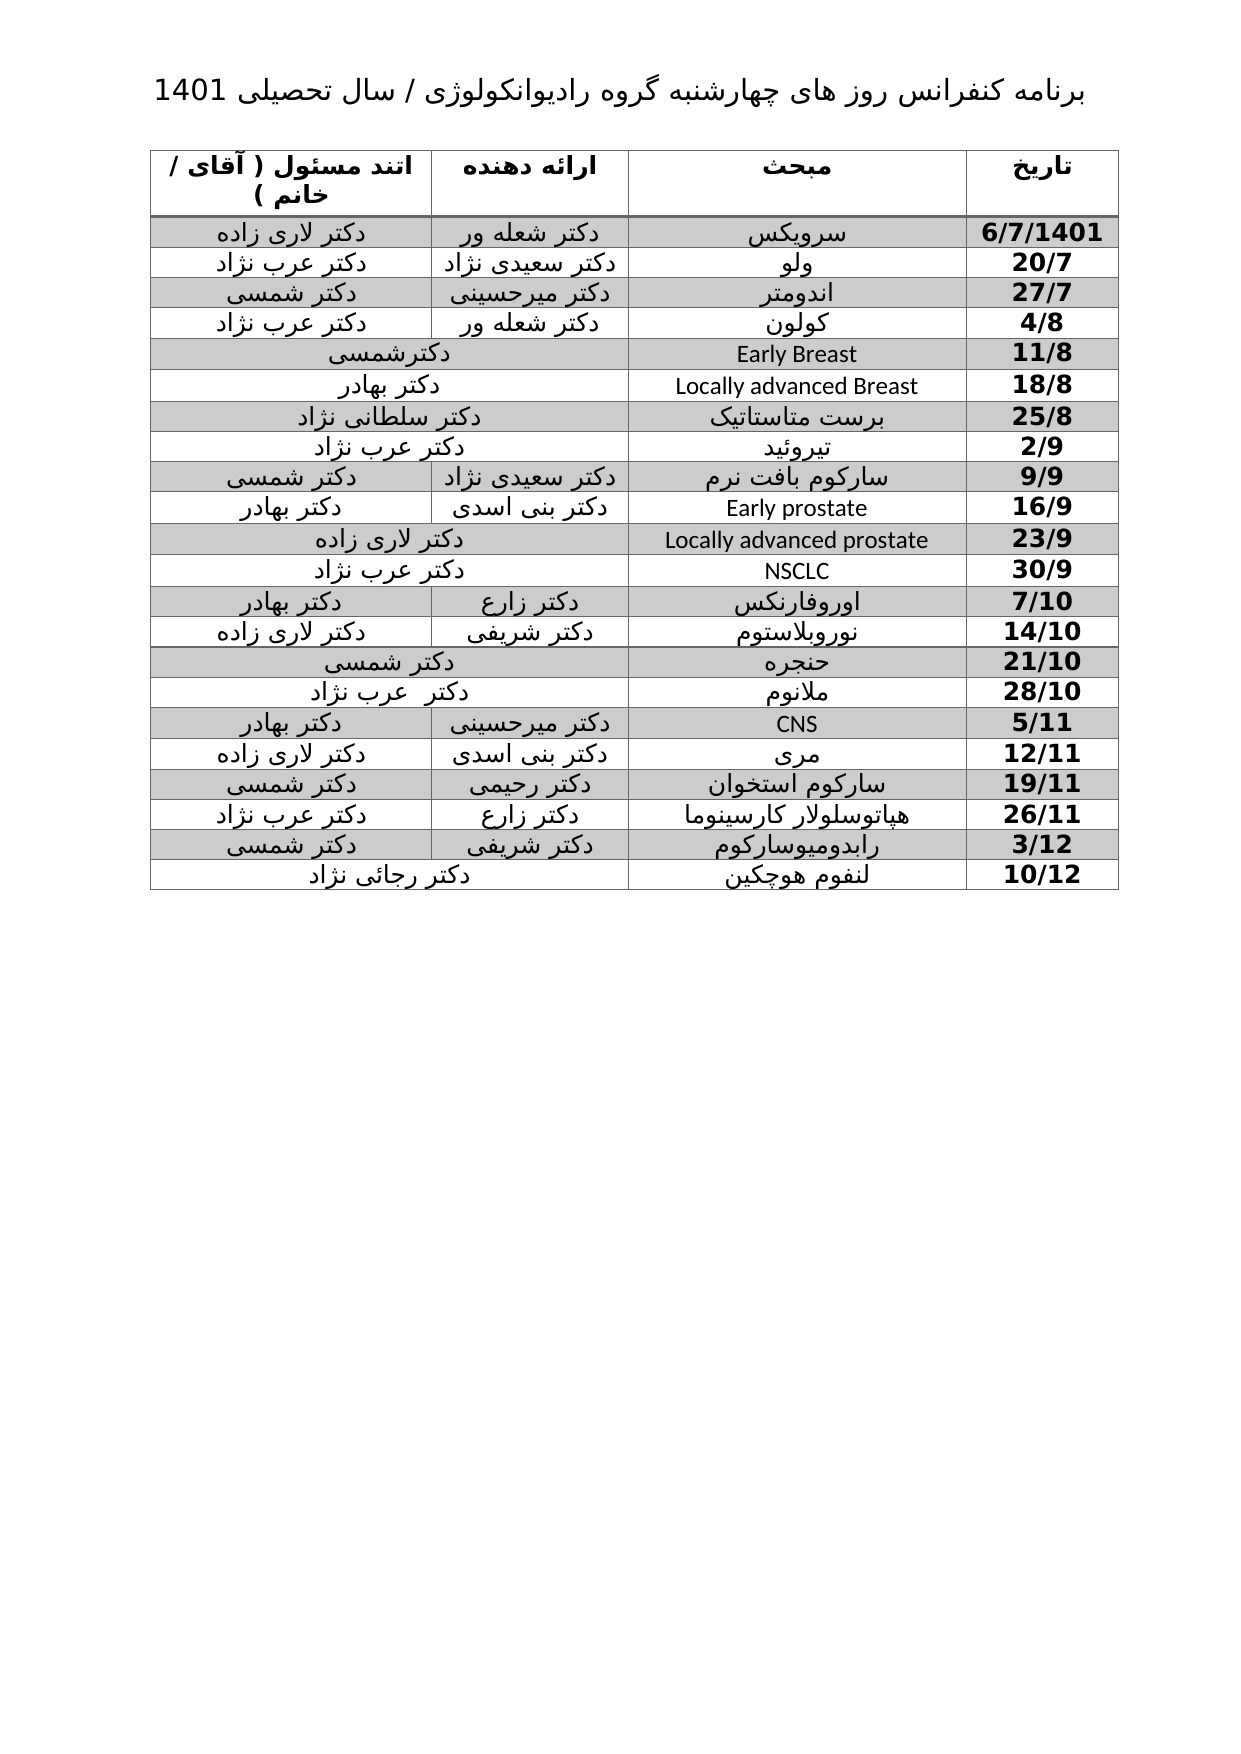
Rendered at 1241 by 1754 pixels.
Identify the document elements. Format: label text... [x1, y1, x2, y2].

table_cell دکتر بهادر [151, 492, 431, 523]
table_cell دکتر عرب نژاد [151, 800, 431, 829]
table_cell سرویکس [629, 218, 966, 247]
table_cell 10/12 [967, 860, 1118, 889]
table_cell دکتر عرب نژاد [151, 678, 628, 707]
table_cell 20/7 [967, 248, 1118, 277]
table_cell دکتر زارع [432, 587, 628, 616]
table_header تاریخ [967, 151, 1118, 214]
table_cell دکتر بنی اسدی [432, 739, 628, 768]
table_cell دکتر عرب نژاد [151, 248, 431, 277]
table_cell دکتر شعله ور [432, 308, 628, 337]
table_cell Early Breast [629, 339, 966, 369]
table_cell دکتر شمسی [151, 830, 431, 859]
table_cell 26/11 [967, 800, 1118, 829]
table_cell دکتر رحیمی [432, 770, 628, 799]
table_cell دکتر لاری زاده [151, 617, 431, 646]
table_cell کولون [629, 308, 966, 337]
table_cell دکتر لاری زاده [151, 218, 431, 247]
table_cell 30/9 [967, 555, 1118, 586]
table_cell دکتر لاری زاده [151, 739, 431, 768]
table_cell 14/10 [967, 617, 1118, 646]
table_cell Locally advanced prostate [629, 524, 966, 554]
table_cell دکتر شمسی [151, 648, 628, 677]
table_cell دکتر شمسی [151, 462, 431, 491]
table_cell نوروبلاستوم [629, 617, 966, 646]
table_cell دکتر شعله ور [432, 218, 628, 247]
table_cell 11/8 [967, 339, 1118, 369]
table_cell 4/8 [967, 308, 1118, 337]
table_cell 12/11 [967, 739, 1118, 768]
table_cell دکتر بهادر [151, 370, 628, 401]
table_cell 28/10 [967, 678, 1118, 707]
table_cell دکترشمسی [151, 339, 628, 369]
table_cell 7/10 [967, 587, 1118, 616]
table_cell دکتر بنی اسدی [432, 492, 628, 523]
table_header ارائه دهنده [432, 151, 628, 214]
table_cell دکتر سعیدی نژاد [432, 248, 628, 277]
table_cell 9/9 [967, 462, 1118, 491]
table_cell دکتر عرب نژاد [151, 432, 628, 461]
table_cell 27/7 [967, 278, 1118, 307]
table_cell لنفوم هوچکین [629, 860, 966, 889]
table_cell مری [629, 739, 966, 768]
table_cell 23/9 [967, 524, 1118, 554]
table_cell دکتر رجائی نژاد [151, 860, 628, 889]
table_cell اندومتر [629, 278, 966, 307]
table_cell Locally advanced Breast [629, 370, 966, 401]
table_cell هپاتوسلولار کارسینوما [629, 800, 966, 829]
table_cell دکتر شمسی [151, 278, 431, 307]
table_cell دکتر شریفی [432, 617, 628, 646]
table_cell دکتر بهادر [151, 708, 431, 738]
table_cell 25/8 [967, 402, 1118, 431]
table_cell دکتر میرحسینی [432, 278, 628, 307]
table_cell Early prostate [629, 492, 966, 523]
table_cell ولو [629, 248, 966, 277]
table_cell 3/12 [967, 830, 1118, 859]
table_cell 18/8 [967, 370, 1118, 401]
table_cell دکتر عرب نژاد [151, 308, 431, 337]
table_cell دکتر عرب نژاد [151, 555, 628, 586]
table_cell NSCLC [629, 555, 966, 586]
table_cell دکتر سلطانی نژاد [151, 402, 628, 431]
table_cell 6/7/1401 [967, 218, 1118, 247]
table_cell 2/9 [967, 432, 1118, 461]
table_cell تیروئید [629, 432, 966, 461]
table_cell اوروفارنکس [629, 587, 966, 616]
table_cell CNS [629, 708, 966, 738]
table_cell دکتر شریفی [432, 830, 628, 859]
table_cell رابدومیوسارکوم [629, 830, 966, 859]
table_cell دکتر سعیدی نژاد [432, 462, 628, 491]
table_header اتند مسئول ( آقای / خانم ) [151, 151, 431, 214]
table_cell دکتر زارع [432, 800, 628, 829]
table_cell برست متاستاتیک [629, 402, 966, 431]
table_cell دکتر شمسی [151, 770, 431, 799]
table_cell دکتر لاری زاده [151, 524, 628, 554]
table_cell 16/9 [967, 492, 1118, 523]
table_cell سارکوم استخوان [629, 770, 966, 799]
table_cell دکتر بهادر [151, 587, 431, 616]
table_cell حنجره [629, 648, 966, 677]
table_cell دکتر میرحسینی [432, 708, 628, 738]
table_cell 5/11 [967, 708, 1118, 738]
table_header مبحث [629, 151, 966, 214]
table_cell ملانوم [629, 678, 966, 707]
table_cell 19/11 [967, 770, 1118, 799]
table_cell سارکوم بافت نرم [629, 462, 966, 491]
table_cell 21/10 [967, 648, 1118, 677]
